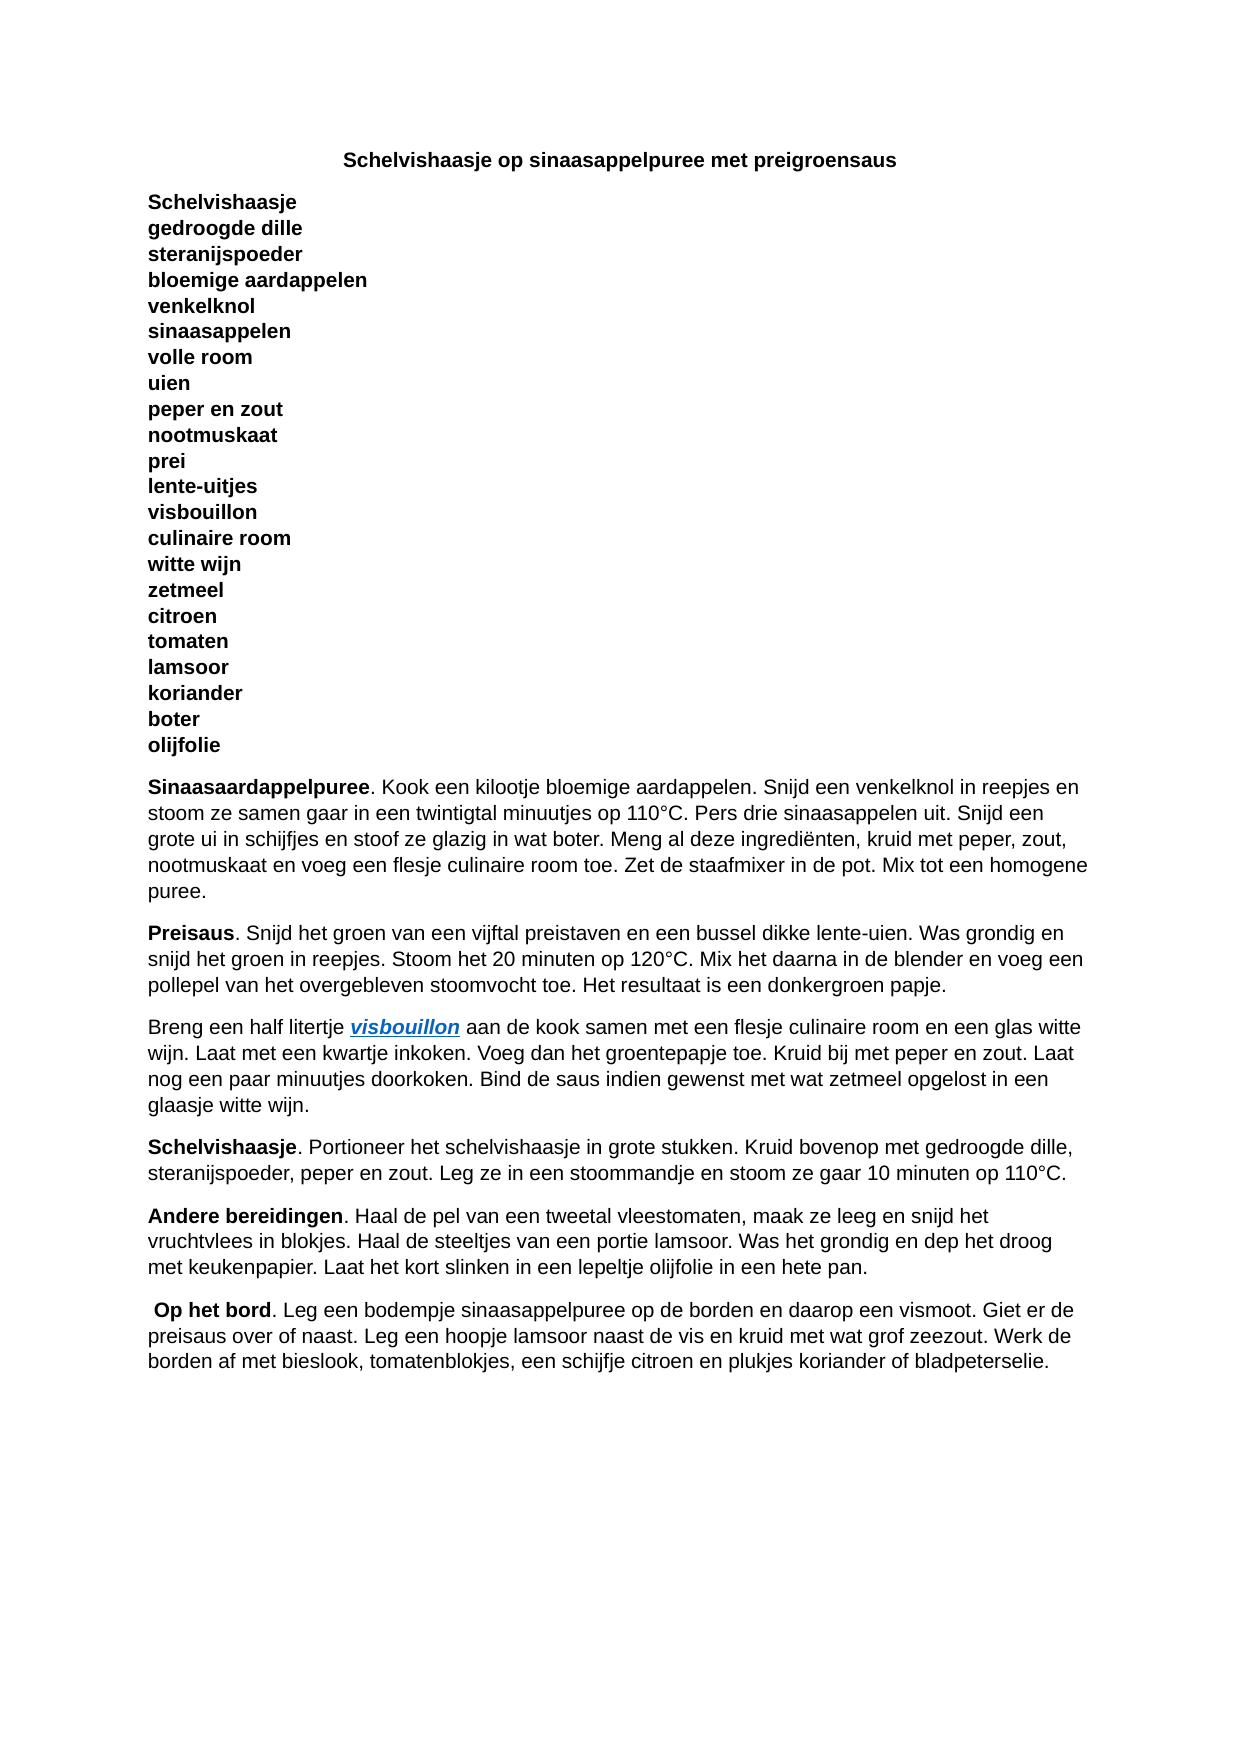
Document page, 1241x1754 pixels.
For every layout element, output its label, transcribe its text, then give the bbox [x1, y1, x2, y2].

text Schelvishaasje gedroogde dille steranijspoeder bloemige aardappelen venkelknol sinaasappelen volle room uien peper en zout nootmuskaat prei lente-uitjes visbouillon culinaire room witte wijn zetmeel citroen tomaten lamsoor koriander boter olijfolie [148, 190, 1093, 757]
text Andere bereidingen. Haal de pel van een tweetal vleestomaten, maak ze leeg en snijd het vruchtvlees in blokjes. Haal de steeltjes van een portie lamsoor. Was het grondig en dep het droog met keukenpapier. Laat het kort slinken in een lepeltje olijfolie in een hete pan. [148, 1203, 1093, 1279]
text Op het bord. Leg een bodempje sinaasappelpuree op de borden en daarop een vismoot. Giet er de preisaus over of naast. Leg een hoopje lamsoor naast de vis en kruid met wat grof zeezout. Werk de borden af met bieslook, tomatenblokjes, een schijfje citroen en plukjes koriander of bladpeterselie. [148, 1298, 1093, 1373]
text Breng een half litertje visbouillon aan de kook samen met een flesje culinaire room en een glas witte wijn. Laat met een kwartje inkoken. Voeg dan het groentepapje toe. Kruid bij met peper en zout. Laat nog een paar minuutjes doorkoken. Bind de saus indien gewenst met wat zetmeel opgelost in een glaasje witte wijn. [148, 1015, 1093, 1117]
text Schelvishaasje op sinaasappelpuree met preigroensaus [148, 148, 1093, 172]
text Sinaasaardappelpuree. Kook een kilootje bloemige aardappelen. Snijd een venkelknol in reepjes en stoom ze samen gaar in een twintigtal minuutjes op 110°C. Pers drie sinaasappelen uit. Snijd een grote ui in schijfjes en stoof ze glazig in wat boter. Meng al deze ingrediënten, kruid met peper, zout, nootmuskaat en voeg een flesje culinaire room toe. Zet de staafmixer in de pot. Mix tot een homogene puree. [148, 775, 1093, 902]
text Preisaus. Snijd het groen van een vijftal preistaven en een bussel dikke lente-uien. Was grondig en snijd het groen in reepjes. Stoom het 20 minuten op 120°C. Mix het daarna in de blender en voeg een pollepel van het overgebleven stoomvocht toe. Het resultaat is een donkergroen papje. [148, 921, 1093, 997]
text Schelvishaasje. Portioneer het schelvishaasje in grote stukken. Kruid bovenop met gedroogde dille, steranijspoeder, peper en zout. Leg ze in een stoommandje en stoom ze gaar 10 minuten op 110°C. [148, 1135, 1093, 1185]
